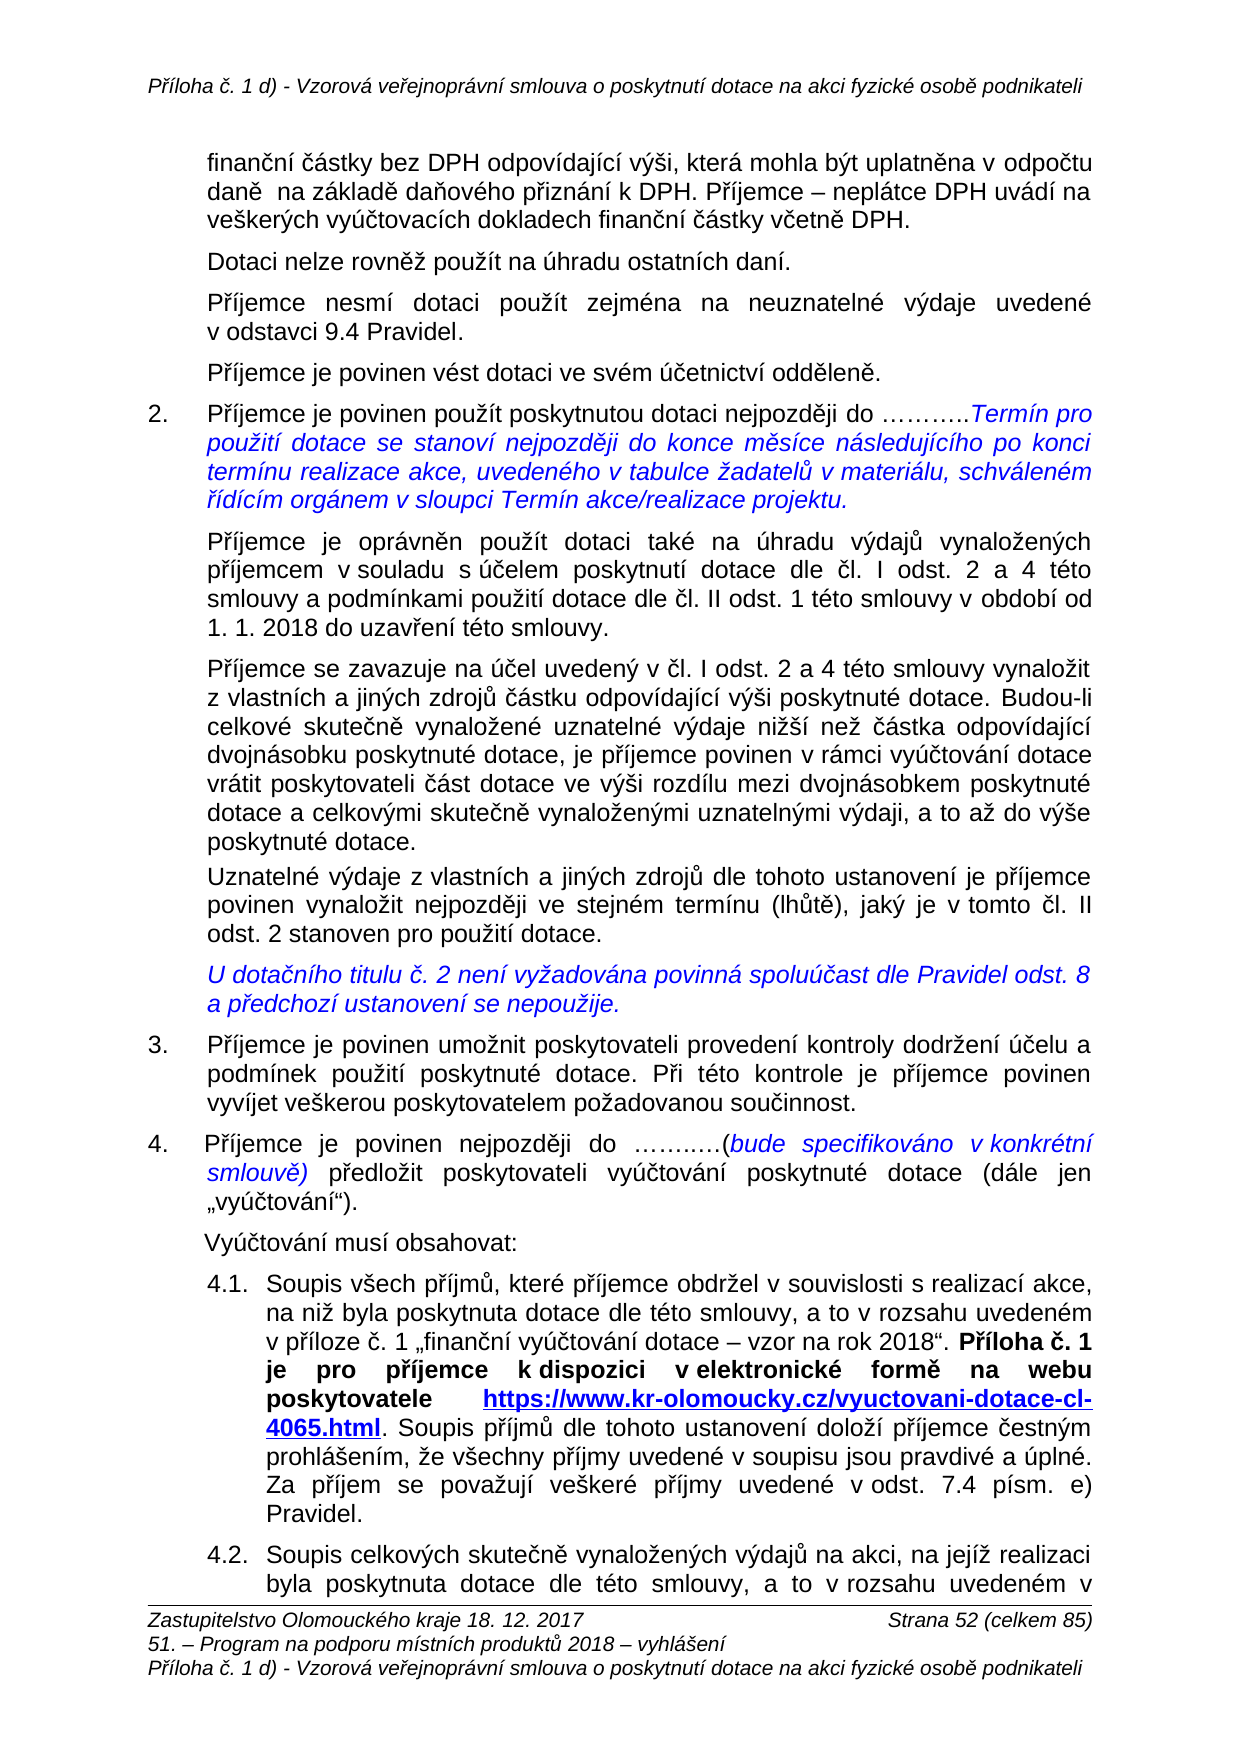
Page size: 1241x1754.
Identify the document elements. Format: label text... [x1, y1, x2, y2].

text U dotačního titulu č. 2 není vyžadována povinná spoluúčast dle Pravidel odst. 8 a předchozí ustanovení se nepoužije. [207, 960, 1092, 1018]
list Příjemce je povinen umožnit poskytovateli provedení kontroly dodržení účelu a podmínek použití poskytnuté dotace. Při této kontrole je příjemce povinen vyvíjet veškerou poskytovatelem požadovanou součinnost. [148, 1030, 1092, 1116]
text Příjemce je povinen vést dotaci ve svém účetnictví odděleně. [207, 358, 1092, 386]
text Uznatelné výdaje z vlastních a jiných zdrojů dle tohoto ustanovení je příjemce povinen vynaložit nejpozději ve stejném termínu (lhůtě), jaký je v tomto čl. II odst. 2 stanoven pro použití dotace. [207, 861, 1092, 948]
text Příjemce je oprávněn použít dotaci také na úhradu výdajů vynaložených příjemcem v souladu s účelem poskytnutí dotace dle čl. I odst. 2 a 4 této smlouvy a podmínkami použití dotace dle čl. II odst. 1 této smlouvy v období od 1. 1. 2018 do uzavření této smlouvy. [207, 526, 1092, 641]
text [207, 148, 1092, 234]
list Příjemce je povinen nejpozději do ……..…(bude specifikováno v konkrétní smlouvě) předložit poskytovateli vyúčtování poskytnuté dotace (dále jen „vyúčtování“). [148, 1129, 1092, 1215]
text Příjemce se zavazuje na účel uvedený v čl. I odst. 2 a 4 této smlouvy vynaložit z vlastních a jiných zdrojů částku odpovídající výši poskytnuté dotace. Budou-li celkové skutečně vynaložené uznatelné výdaje nižší než částka odpovídající dvojnásobku poskytnuté dotace, je příjemce povinen v rámci vyúčtování dotace vrátit poskytovateli část dotace ve výši rozdílu mezi dvojnásobkem poskytnuté dotace a celkovými skutečně vynaloženými uznatelnými výdaji, a to až do výše poskytnuté dotace. [207, 654, 1092, 855]
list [207, 1540, 1092, 1598]
text Příjemce nesmí dotaci použít zejména na neuznatelné výdaje uvedené v odstavci 9.4 Pravidel. [207, 288, 1092, 345]
text Dotaci nelze rovněž použít na úhradu ostatních daní. [207, 246, 1092, 275]
text Vyúčtování musí obsahovat: [204, 1228, 1092, 1256]
list Soupis všech příjmů, které příjemce obdržel v souvislosti s realizací akce, na niž byla poskytnuta dotace dle této smlouvy, a to v rozsahu uvedeném v příloze č. 1 „finanční vyúčtování dotace – vzor na rok 2018“. Příloha č. 1 je pro příjemce k dispozici v elektronické formě na webu poskytovatele https://www.kr-olomoucky.cz/vyuctovani-dotace-cl-4065.html. Soupis příjmů dle tohoto ustanovení doloží příjemce čestným prohlášením, že všechny příjmy uvedené v soupisu jsou pravdivé a úplné. Za příjem se považují veškeré příjmy uvedené v odst. 7.4 písm. e) Pravidel. [207, 1269, 1092, 1528]
list Příjemce je povinen použít poskytnutou dotaci nejpozději do ………..Termín pro použití dotace se stanoví nejpozději do konce měsíce následujícího po konci termínu realizace akce, uvedeného v tabulce žadatelů v materiálu, schváleném řídícím orgánem v sloupci Termín akce/realizace projektu. [148, 399, 1092, 514]
